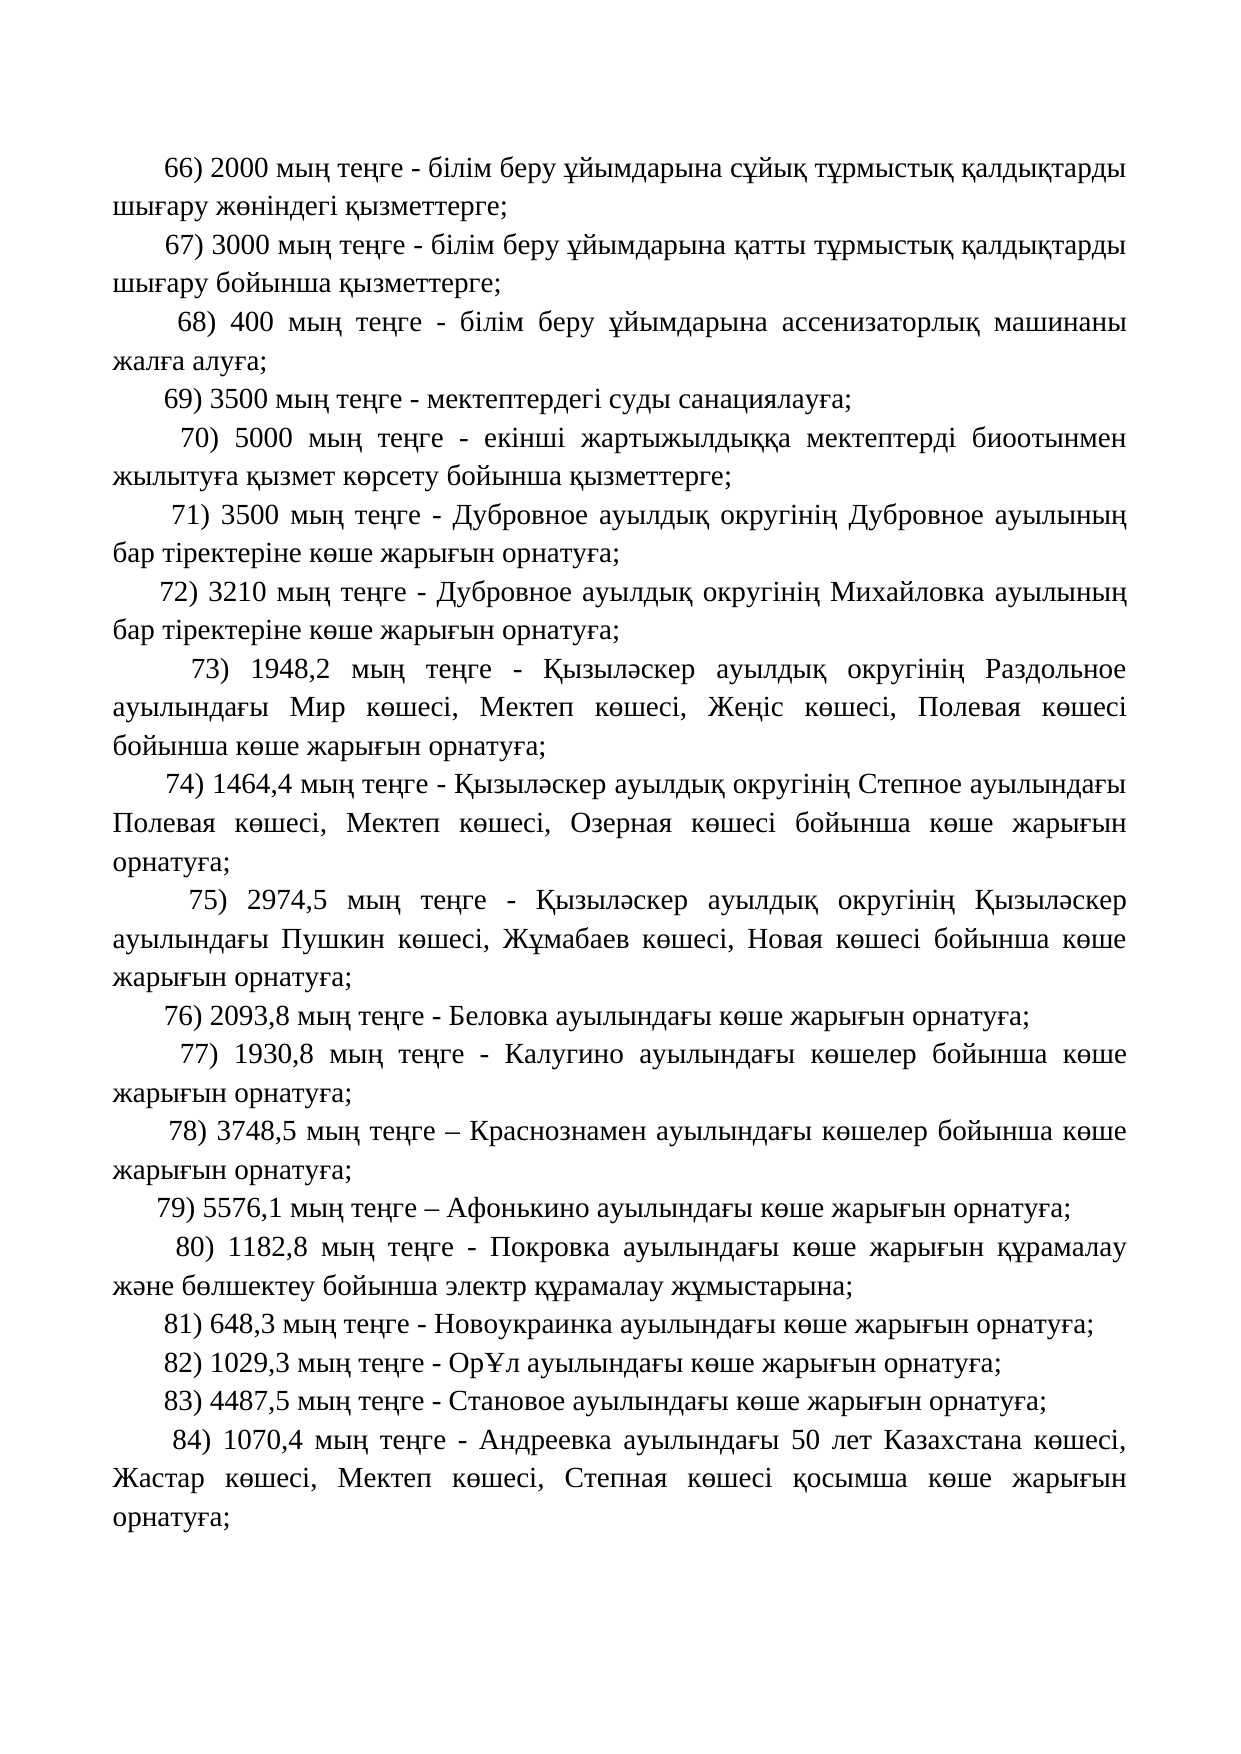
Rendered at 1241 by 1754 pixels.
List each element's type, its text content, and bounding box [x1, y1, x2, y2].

text 74) 1464,4 мың теңге - Қызыләскер ауылдық округінің Степное ауылындағы Полевая көшесі, Мектеп көшесі, Озерная көшесі бойынша көше жарығын орнатуға; [112, 767, 1128, 877]
text 80) 1182,8 мың теңге - Покровка ауылындағы көше жарығын құрамалау және бөлшектеу бойынша электр құрамалау жұмыстарына; [112, 1229, 1128, 1301]
text 67) 3000 мың теңге - білім беру ұйымдарына қатты тұрмыстық қалдықтарды шығару бойынша қызметтерге; [112, 227, 1128, 299]
text 76) 2093,8 мың теңге - Беловка ауылындағы көше жарығын орнатуға; [112, 998, 1128, 1031]
text 68) 400 мың теңге - білім беру ұйымдарына ассенизаторлық машинаны жалға алуға; [112, 304, 1128, 376]
text 69) 3500 мың теңге - мектептердегі суды санациялауға; [112, 381, 1128, 415]
text 75) 2974,5 мың теңге - Қызыләскер ауылдық округінің Қызыләскер ауылындағы Пушкин көшесі, Жұмабаев көшесі, Новая көшесі бойынша көше жарығын орнатуға; [112, 882, 1128, 993]
text 81) 648,3 мың теңге - Новоукраинка ауылындағы көше жарығын орнатуға; [112, 1306, 1128, 1340]
text 84) 1070,4 мың теңге - Андреевка ауылындағы 50 лет Казахстана көшесі, Жастар көшесі, Мектеп көшесі, Степная көшесі қосымша көше жарығын орнатуға; [112, 1422, 1128, 1532]
text 71) 3500 мың теңге - Дубровное ауылдық округінің Дубровное ауылының бар тіректеріне көше жарығын орнатуға; [112, 497, 1128, 569]
text 72) 3210 мың теңге - Дубровное ауылдық округінің Михайловка ауылының бар тіректеріне көше жарығын орнатуға; [112, 574, 1128, 646]
text 79) 5576,1 мың теңге – Афонькино ауылындағы көше жарығын орнатуға; [112, 1191, 1128, 1224]
text 73) 1948,2 мың теңге - Қызыләскер ауылдық округінің Раздольное ауылындағы Мир көшесі, Мектеп көшесі, Жеңіс көшесі, Полевая көшесі бойынша көше жарығын орнатуға; [112, 651, 1128, 762]
text 66) 2000 мың теңге - білім беру ұйымдарына сұйық тұрмыстық қалдықтарды шығару жөніндегі қызметтерге; [112, 150, 1128, 222]
text 70) 5000 мың теңге - екінші жартыжылдыққа мектептерді биоотынмен жылытуға қызмет көрсету бойынша қызметтерге; [112, 420, 1128, 492]
text 82) 1029,3 мың теңге - ОрҰл ауылындағы көше жарығын орнатуға; [112, 1345, 1128, 1378]
text 77) 1930,8 мың теңге - Калугино ауылындағы көшелер бойынша көше жарығын орнатуға; [112, 1036, 1128, 1108]
text 78) 3748,5 мың теңге – Краснознамен ауылындағы көшелер бойынша көше жарығын орнатуға; [112, 1113, 1128, 1186]
text 83) 4487,5 мың теңге - Становое ауылындағы көше жарығын орнатуға; [112, 1383, 1128, 1417]
